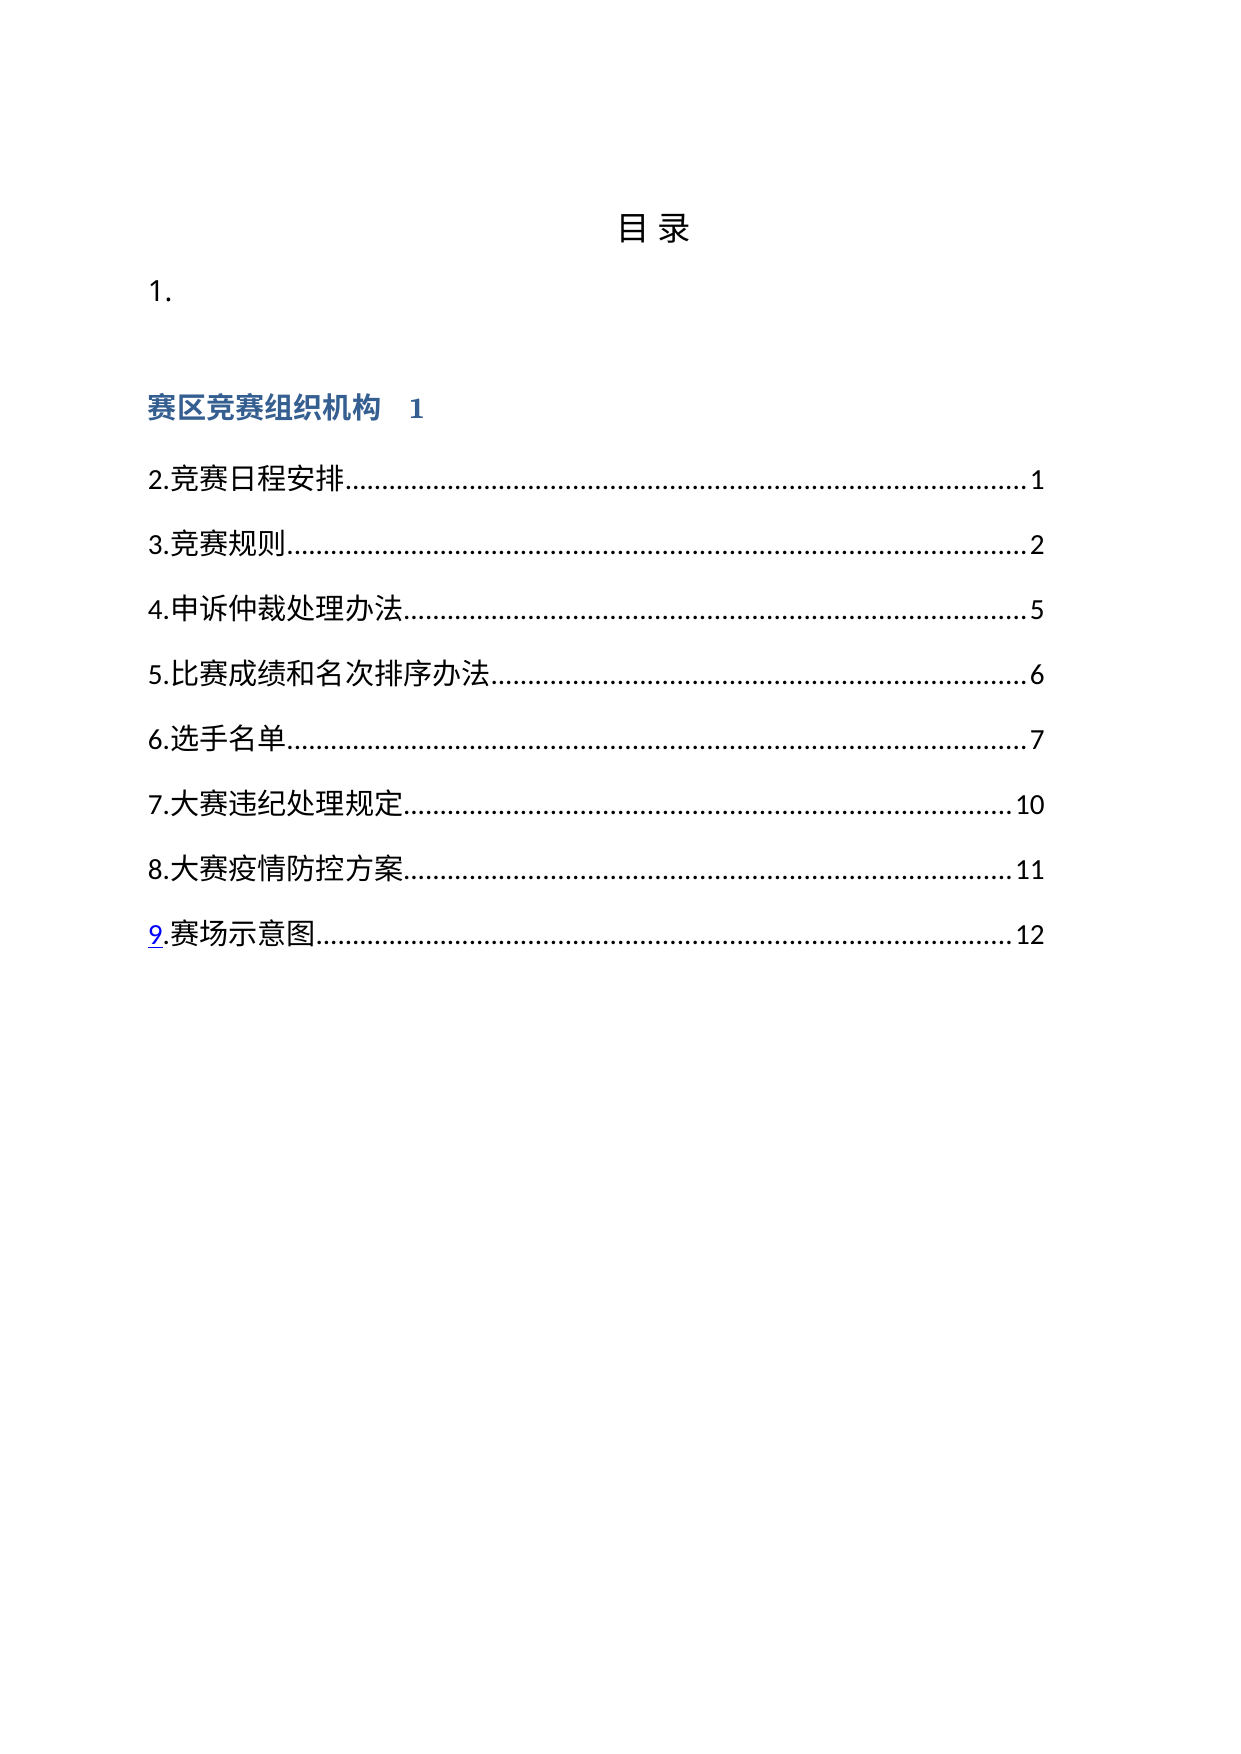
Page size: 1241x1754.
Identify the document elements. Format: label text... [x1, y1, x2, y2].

text 9.赛场示意图 12 [148, 899, 1093, 964]
subtitle 目 录 [148, 193, 1093, 258]
text 6.选手名单 7 [148, 704, 1093, 769]
text 1.赛区竞赛组织机构 1 [148, 258, 1093, 323]
text 4.申诉仲裁处理办法 5 [148, 574, 1093, 639]
text 3.竞赛规则 2 [148, 509, 1093, 574]
text 5.比赛成绩和名次排序办法 6 [148, 639, 1093, 704]
text 7.大赛违纪处理规定 10 [148, 769, 1093, 834]
text 2.竞赛日程安排 1 [148, 444, 1093, 509]
text 8.大赛疫情防控方案 11 [148, 834, 1093, 899]
